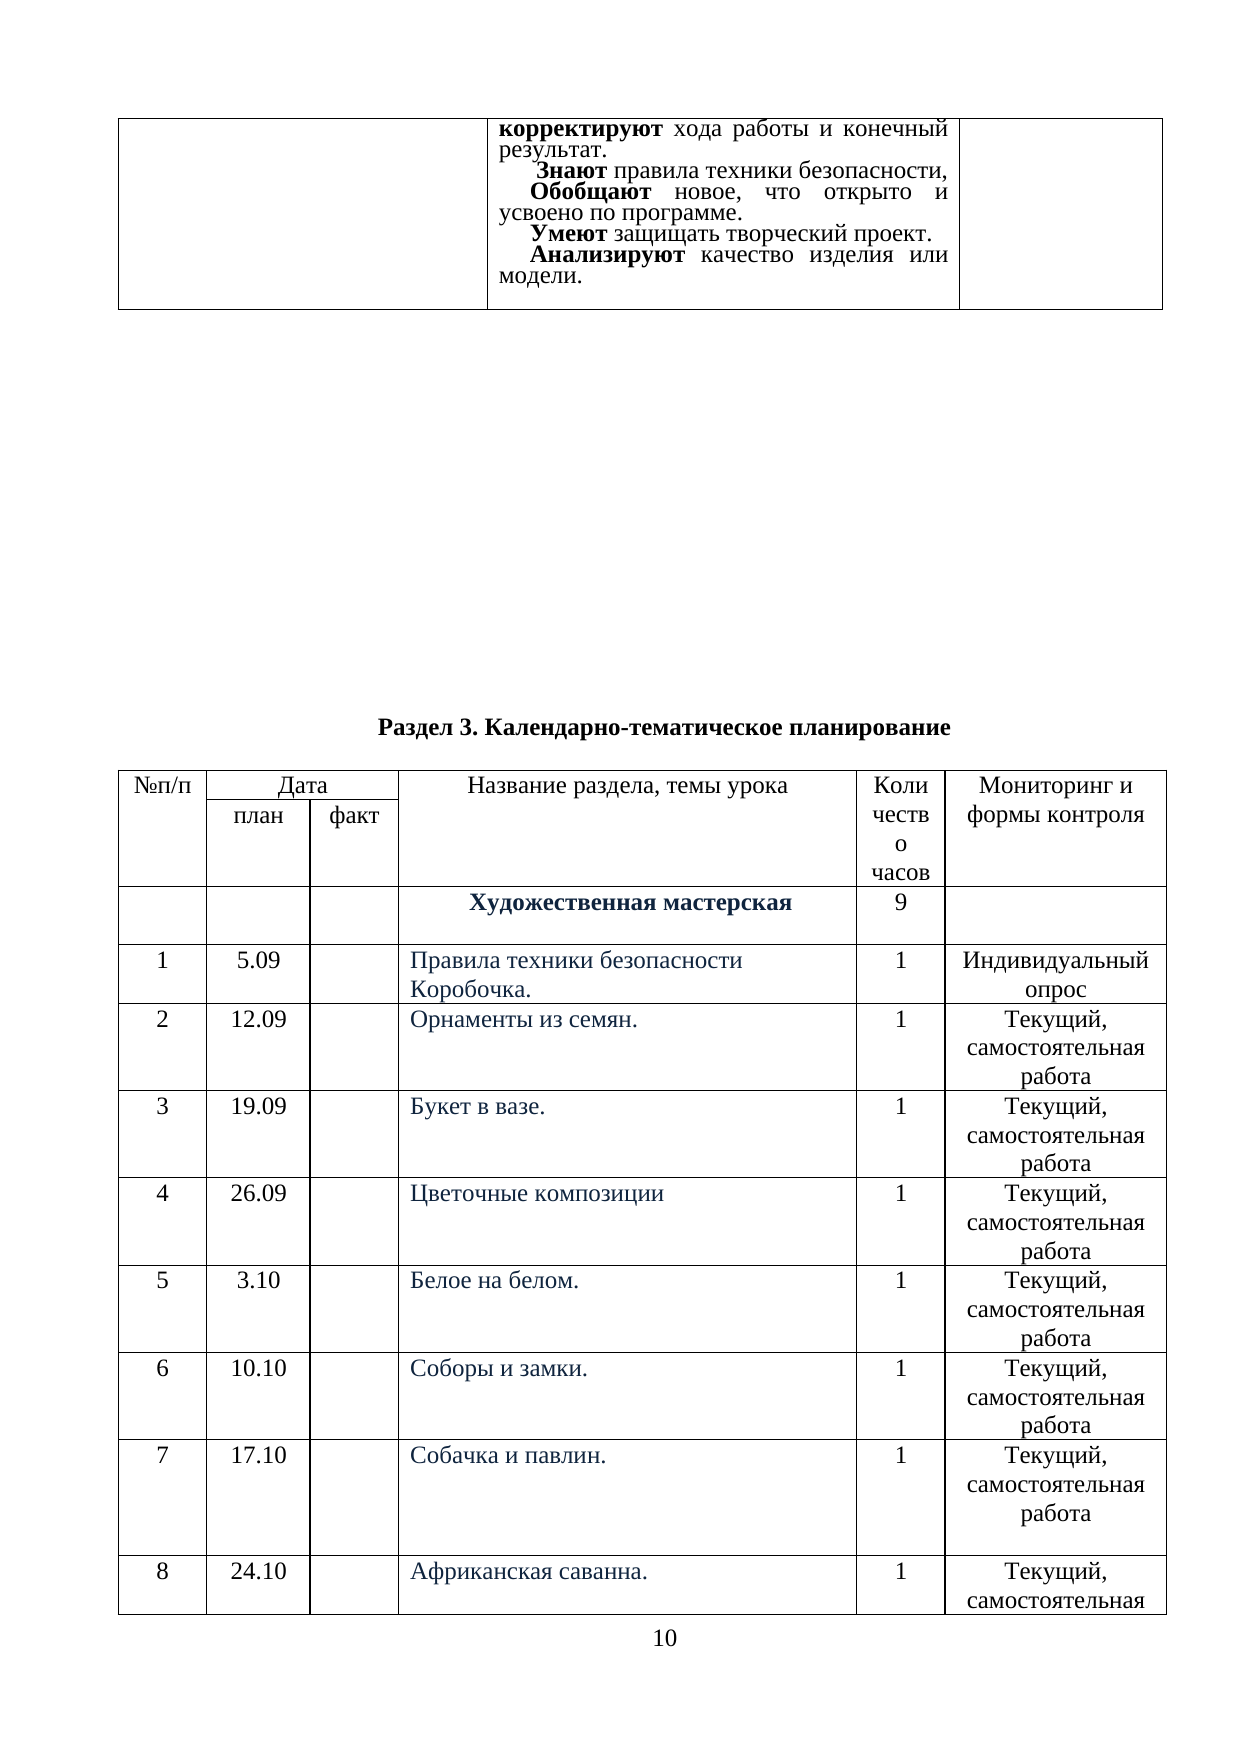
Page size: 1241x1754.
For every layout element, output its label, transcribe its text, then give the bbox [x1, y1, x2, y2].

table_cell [946, 1556, 1166, 1614]
table_cell 6 [119, 1353, 206, 1439]
table_cell Индивидуальный опрос [946, 945, 1166, 1003]
table_header Название раздела, темы урока [399, 771, 856, 886]
table_cell Текущий, самостоятельная работа [946, 1178, 1166, 1264]
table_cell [960, 119, 1162, 308]
table_cell [311, 945, 398, 1003]
table_cell 19.09 [207, 1091, 309, 1177]
table_header Мониторинг и формы контроля [946, 771, 1166, 886]
table_cell Текущий, самостоятельная работа [946, 1266, 1166, 1352]
table_cell 1 [857, 1353, 944, 1439]
table_cell [311, 1556, 398, 1614]
table_cell 1 [857, 1556, 944, 1614]
table_cell [119, 887, 206, 944]
table_cell [946, 887, 1166, 944]
table_cell 1 [857, 1091, 944, 1177]
table_cell 4 [119, 1178, 206, 1264]
table_cell 1 [857, 1178, 944, 1264]
table_cell [311, 887, 398, 944]
table_cell 5.09 [207, 945, 309, 1003]
table_cell Белое на белом. [399, 1266, 856, 1352]
table_cell 1 [857, 1440, 944, 1555]
table_header Количество часов [857, 771, 944, 886]
table_cell Текущий, самостоятельная работа [946, 1004, 1166, 1090]
table_cell Собачка и павлин. [399, 1440, 856, 1555]
table_cell Орнаменты из семян. [399, 1004, 856, 1090]
table_cell [311, 1440, 398, 1555]
table_cell [311, 1353, 398, 1439]
table_cell 26.09 [207, 1178, 309, 1264]
table_cell [311, 1004, 398, 1090]
table_cell [311, 1266, 398, 1352]
table_cell Текущий, самостоятельная работа [946, 1353, 1166, 1439]
table_header Дата [207, 771, 398, 799]
text Раздел 3. Календарно-тематическое планирование [177, 712, 1152, 741]
table_cell 24.10 [207, 1556, 309, 1614]
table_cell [488, 119, 959, 308]
table_cell Правила техники безопасности Коробочка. [399, 945, 856, 1003]
table_cell 12.09 [207, 1004, 309, 1090]
table_cell 8 [119, 1556, 206, 1614]
table_cell 9 [857, 887, 944, 944]
table_cell Текущий, самостоятельная работа [946, 1440, 1166, 1555]
table_cell 1 [119, 945, 206, 1003]
table_cell Цветочные композиции [399, 1178, 856, 1264]
table_cell факт [311, 800, 398, 886]
table_cell 1 [857, 1004, 944, 1090]
table_cell Художественная мастерская [399, 887, 856, 944]
table_cell Текущий, самостоятельная работа [946, 1091, 1166, 1177]
table_cell 7 [119, 1440, 206, 1555]
table_cell 2 [119, 1004, 206, 1090]
table_cell 3.10 [207, 1266, 309, 1352]
table_cell [207, 887, 309, 944]
table_cell [311, 1091, 398, 1177]
table_header №п/п [119, 771, 206, 886]
table_cell 17.10 [207, 1440, 309, 1555]
table_cell план [207, 800, 309, 886]
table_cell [399, 1556, 856, 1614]
table_cell Соборы и замки. [399, 1353, 856, 1439]
table_cell 1 [857, 1266, 944, 1352]
table_cell 3 [119, 1091, 206, 1177]
table_cell Букет в вазе. [399, 1091, 856, 1177]
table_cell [119, 119, 487, 308]
table_cell 1 [857, 945, 944, 1003]
table_cell 10.10 [207, 1353, 309, 1439]
table_cell 5 [119, 1266, 206, 1352]
table_cell [311, 1178, 398, 1264]
